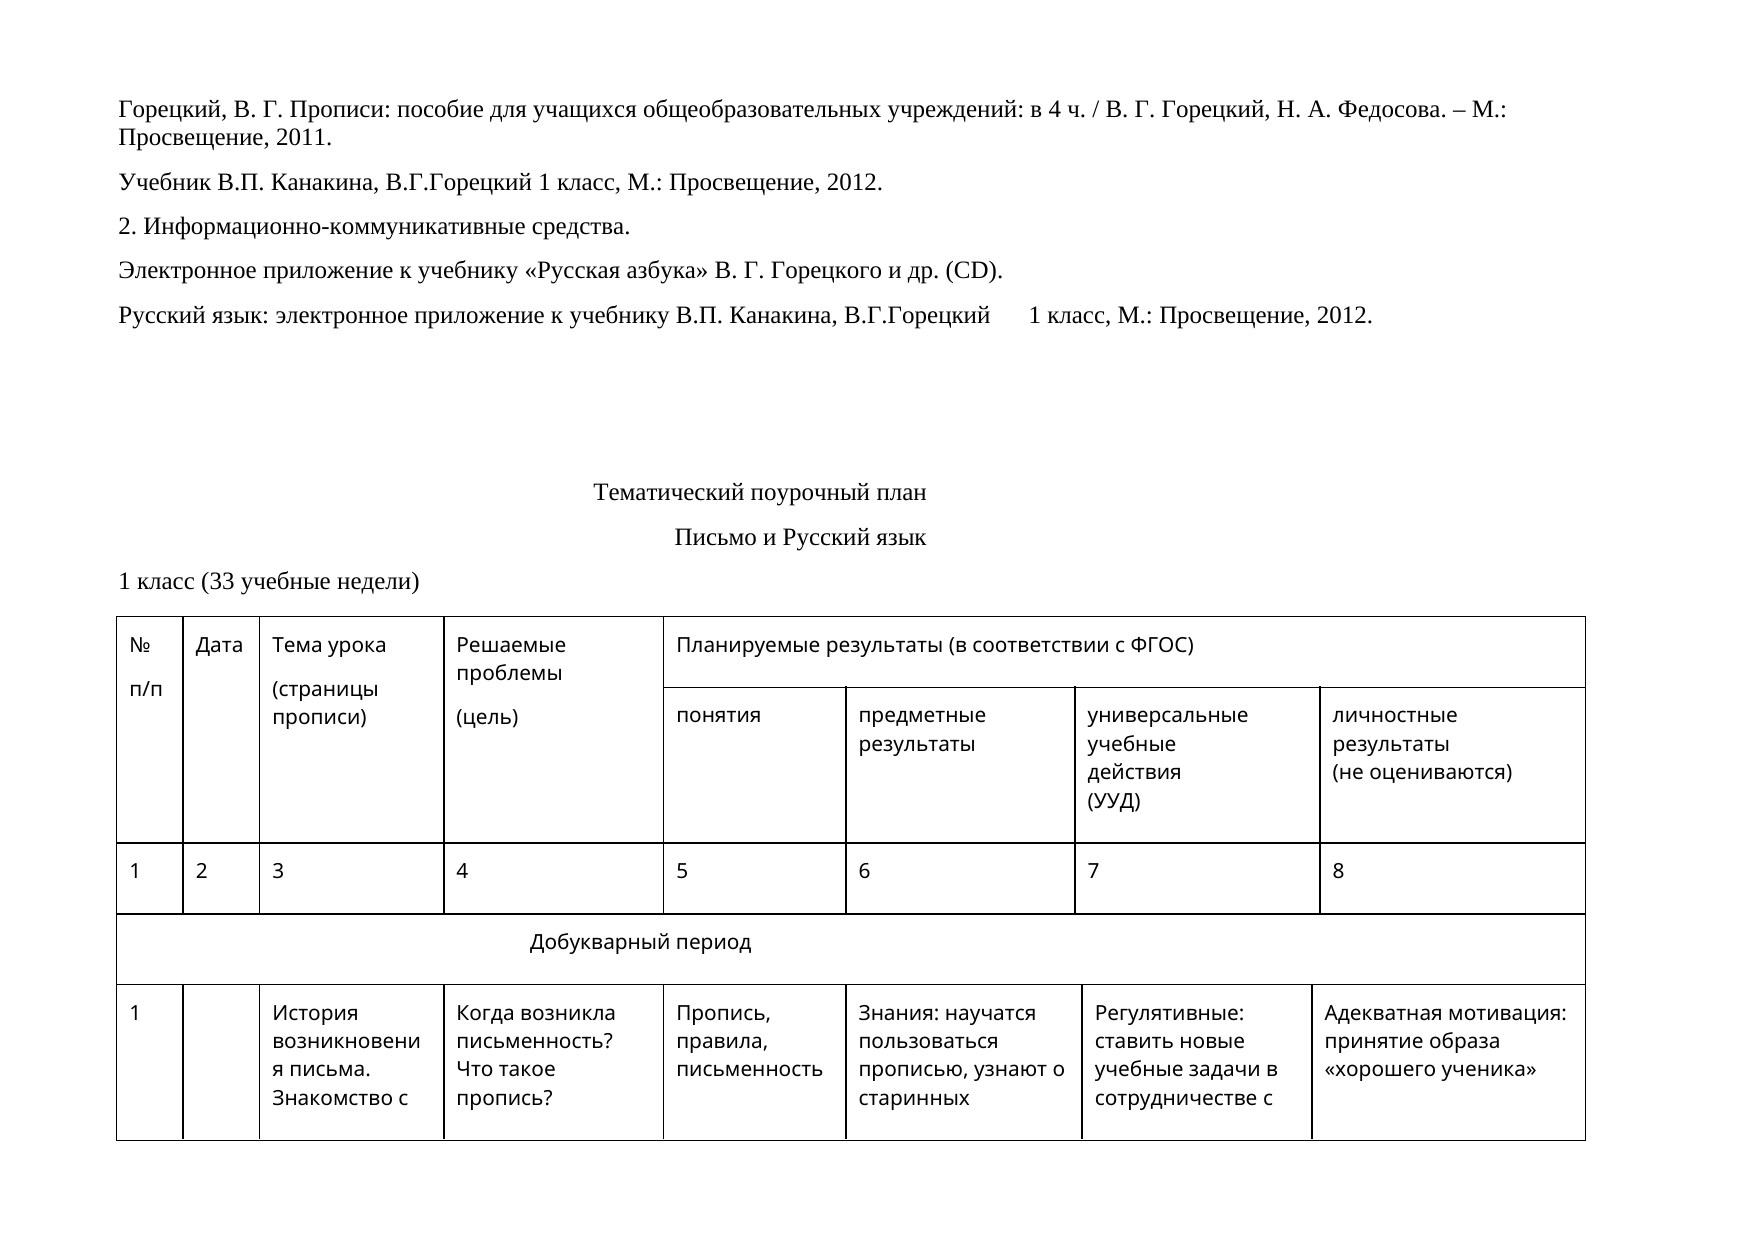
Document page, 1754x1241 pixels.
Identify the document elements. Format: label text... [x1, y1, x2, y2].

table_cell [1313, 985, 1585, 1139]
table_header № п/п [117, 617, 182, 842]
table_cell Добукварный период [117, 915, 1585, 983]
text Электронное приложение к учебнику «Русская азбука» В. Г. Горецкого и др. (CD). [118, 256, 1636, 284]
table_cell понятия [664, 688, 845, 842]
text Русский язык: электронное приложение к учебнику В.П. Канакина, В.Г.Горецкий 1 класс, М.: Просвещение, 2012. [118, 300, 1636, 329]
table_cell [664, 985, 845, 1139]
table_cell личностные результаты (не оцениваются) [1321, 688, 1585, 842]
table_cell 4 [445, 844, 663, 913]
table_cell 6 [847, 844, 1074, 913]
table_cell предметные результаты [847, 688, 1074, 842]
table_header Тема урока (страницы прописи) [260, 617, 443, 842]
table_cell универсальные учебные действия (УУД) [1076, 688, 1319, 842]
table_cell 8 [1321, 844, 1585, 913]
text Горецкий, В. Г. Прописи: пособие для учащихся общеобразовательных учреждений: в 4 ч. / В. Г. Горецкий, Н. А. Федосова. – М.: Просвещение, 2011. [118, 94, 1636, 151]
text Учебник В.П. Канакина, В.Г.Горецкий 1 класс, М.: Просвещение, 2012. [118, 167, 1636, 196]
table_header Решаемые проблемы (цель) [445, 617, 663, 842]
table_cell 1 [117, 985, 182, 1139]
text Письмо и Русский язык [118, 522, 1636, 551]
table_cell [847, 985, 1081, 1139]
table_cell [260, 985, 443, 1139]
table_cell 3 [260, 844, 443, 913]
table_header Планируемые результаты (в соответствии с ФГОС) [664, 617, 1585, 686]
text Тематический поурочный план [118, 477, 1636, 506]
table_cell 5 [664, 844, 845, 913]
table_cell 1 [117, 844, 182, 913]
text 2. Информационно-коммуникативные средства. [118, 211, 1636, 240]
table_cell 7 [1076, 844, 1319, 913]
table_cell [1083, 985, 1311, 1139]
table_cell [184, 985, 259, 1139]
table_header Дата [184, 617, 259, 842]
table_cell 2 [184, 844, 259, 913]
text 1 класс (33 учебные недели) [118, 566, 1636, 595]
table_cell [445, 985, 663, 1139]
